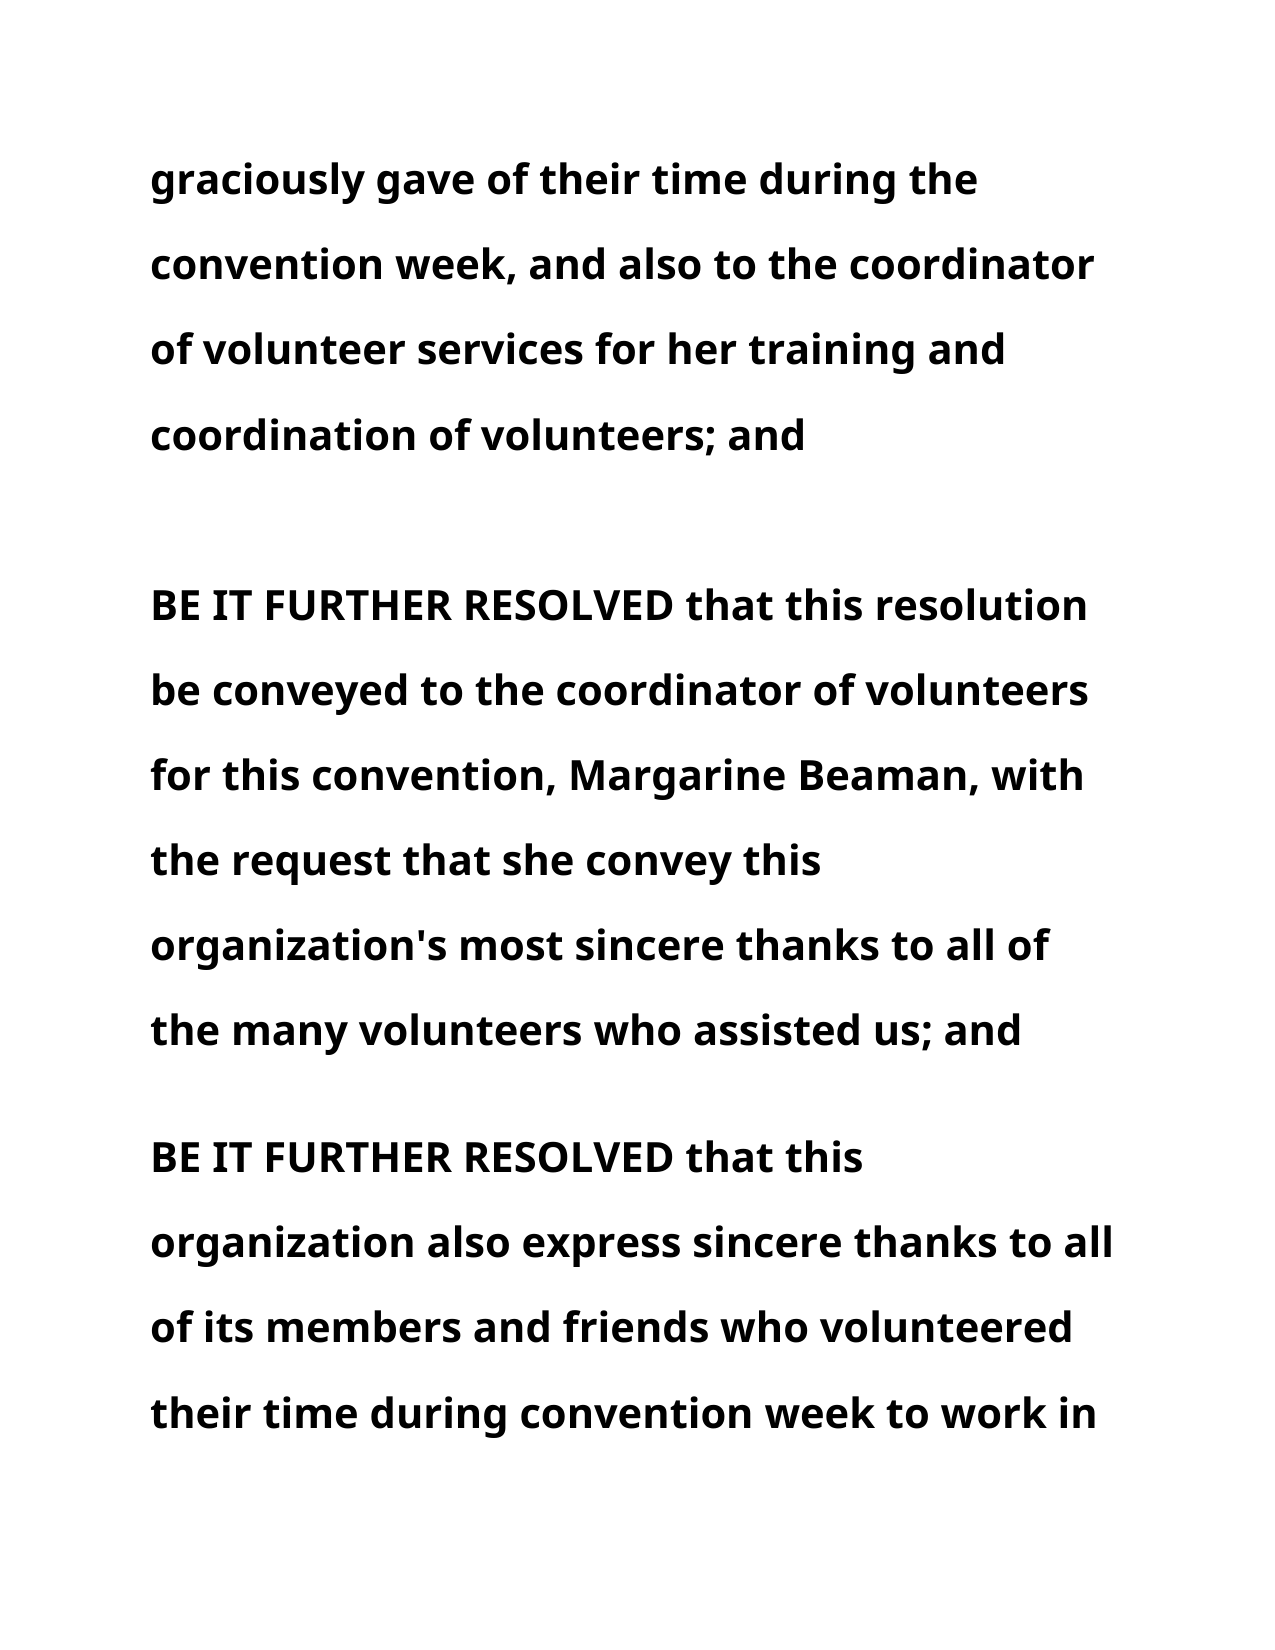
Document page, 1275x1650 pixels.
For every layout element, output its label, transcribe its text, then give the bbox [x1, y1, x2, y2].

text BE IT FURTHER RESOLVED that this resolution be conveyed to the coordinator of volunteers for this convention, Margarine Beaman, with the request that she convey this organization's most sincere thanks to all of the many volunteers who assisted us; and [150, 576, 1125, 1058]
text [150, 150, 1125, 462]
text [150, 1128, 1125, 1440]
